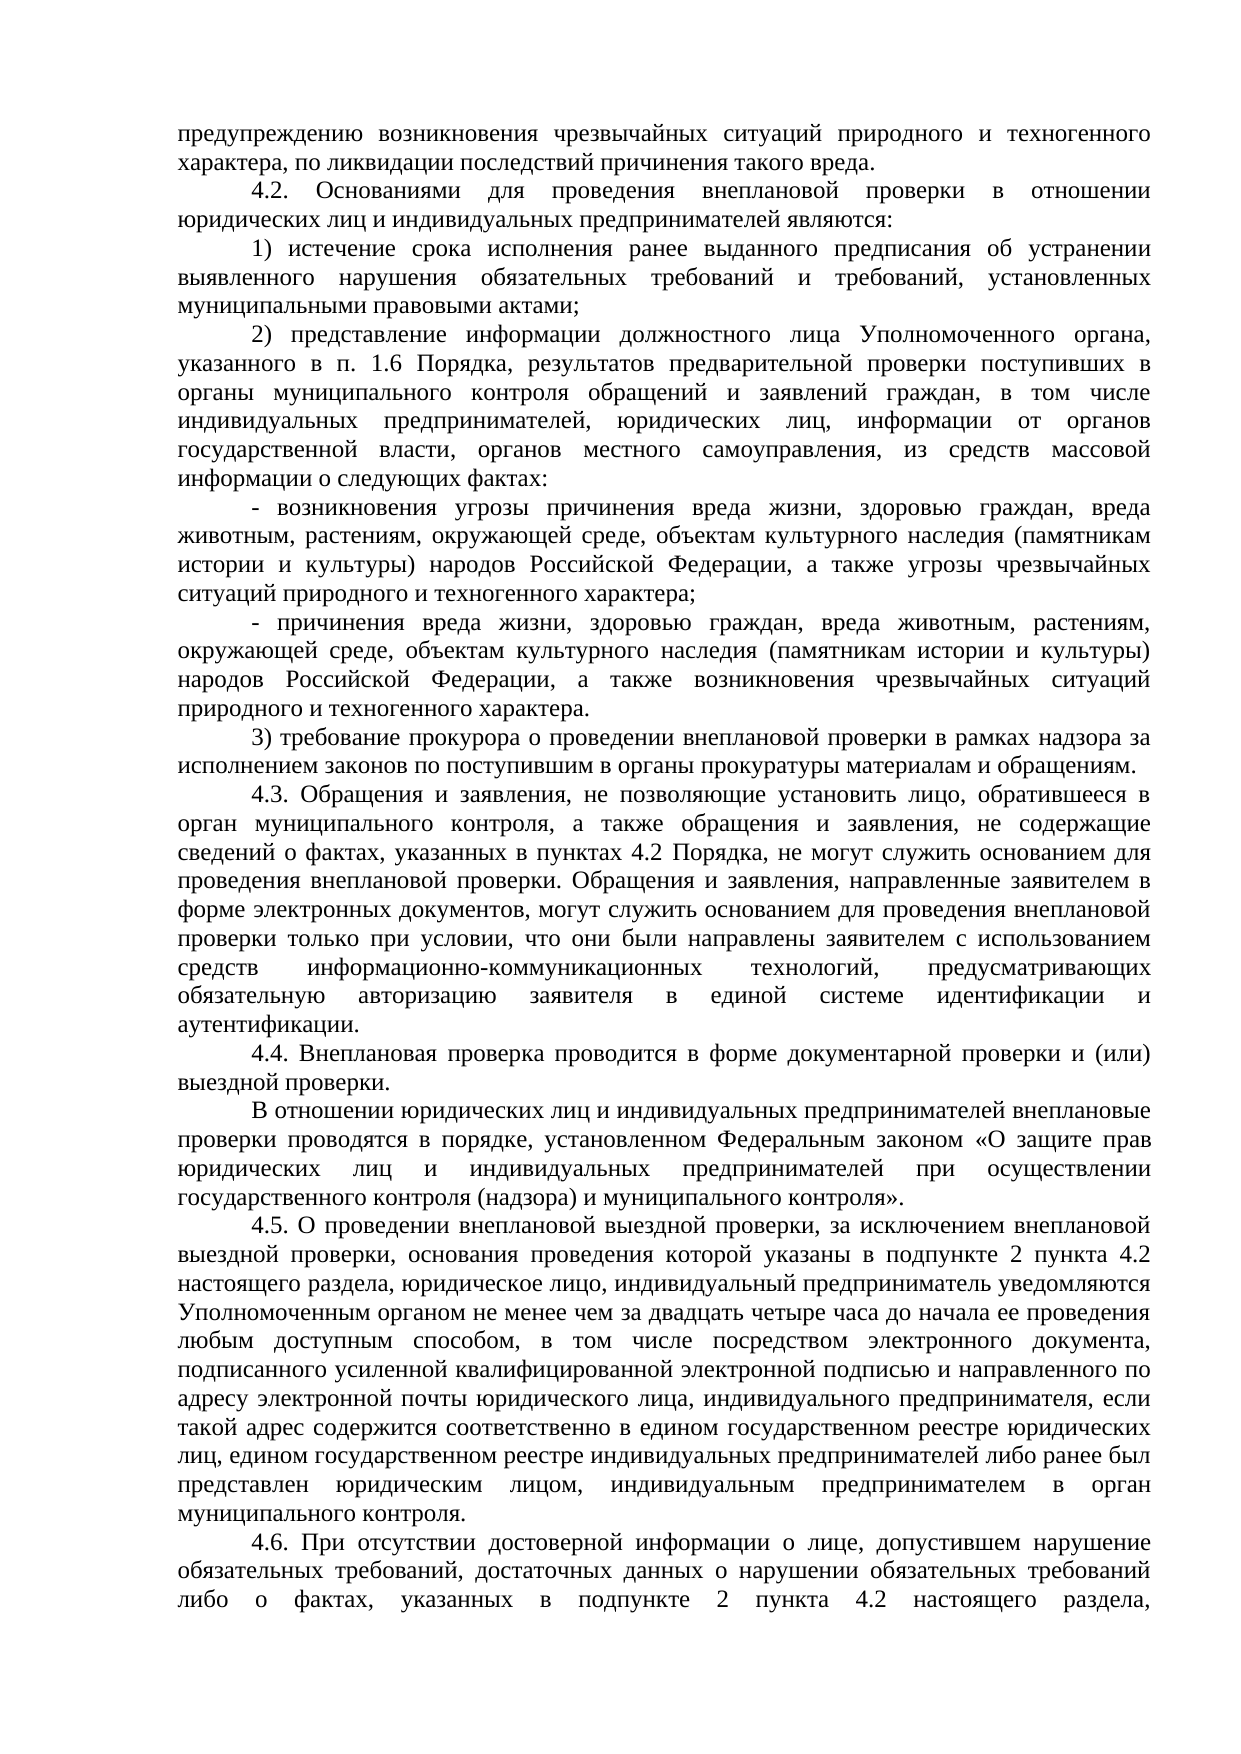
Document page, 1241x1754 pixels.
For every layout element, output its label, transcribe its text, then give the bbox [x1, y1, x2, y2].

text 2) представление информации должностного лица Уполномоченного органа, указанного в п. 1.6 Порядка, результатов предварительной проверки поступивших в органы муниципального контроля обращений и заявлений граждан, в том числе индивидуальных предпринимателей, юридических лиц, информации от органов государственной власти, органов местного самоуправления, из средств массовой информации о следующих фактах: [177, 319, 1152, 492]
text 4.4. Внеплановая проверка проводится в форме документарной проверки и (или) выездной проверки. [177, 1038, 1152, 1096]
text 1) истечение срока исполнения ранее выданного предписания об устранении выявленного нарушения обязательных требований и требований, установленных муниципальными правовыми актами; [177, 233, 1152, 319]
text 3) требование прокурора о проведении внеплановой проверки в рамках надзора за исполнением законов по поступившим в органы прокуратуры материалам и обращениям. [177, 722, 1152, 779]
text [177, 118, 1152, 176]
text 4.5. О проведении внеплановой выездной проверки, за исключением внеплановой выездной проверки, основания проведения которой указаны в подпункте 2 пункта 4.2 настоящего раздела, юридическое лицо, индивидуальный предприниматель уведомляются Уполномоченным органом не менее чем за двадцать четыре часа до начала ее проведения любым доступным способом, в том числе посредством электронного документа, подписанного усиленной квалифицированной электронной подписью и направленного по адресу электронной почты юридического лица, индивидуального предпринимателя, если такой адрес содержится соответственно в едином государственном реестре юридических лиц, едином государственном реестре индивидуальных предпринимателей либо ранее был представлен юридическим лицом, индивидуальным предпринимателем в орган муниципального контроля. [177, 1211, 1152, 1527]
text 4.2. Основаниями для проведения внеплановой проверки в отношении юридических лиц и индивидуальных предпринимателей являются: [177, 176, 1152, 233]
text - причинения вреда жизни, здоровью граждан, вреда животным, растениям, окружающей среде, объектам культурного наследия (памятникам истории и культуры) народов Российской Федерации, а также возникновения чрезвычайных ситуаций природного и техногенного характера. [177, 607, 1152, 722]
text 4.3. Обращения и заявления, не позволяющие установить лицо, обратившееся в орган муниципального контроля, а также обращения и заявления, не содержащие сведений о фактах, указанных в пунктах 4.2 Порядка, не могут служить основанием для проведения внеплановой проверки. Обращения и заявления, направленные заявителем в форме электронных документов, могут служить основанием для проведения внеплановой проверки только при условии, что они были направлены заявителем с использованием средств информационно-коммуникационных технологий, предусматривающих обязательную авторизацию заявителя в единой системе идентификации и аутентификации. [177, 779, 1152, 1038]
text В отношении юридических лиц и индивидуальных предпринимателей внеплановые проверки проводятся в порядке, установленном Федеральным законом «О защите прав юридических лиц и индивидуальных предпринимателей при осуществлении государственного контроля (надзора) и муниципального контроля». [177, 1096, 1152, 1211]
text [177, 1527, 1152, 1613]
text - возникновения угрозы причинения вреда жизни, здоровью граждан, вреда животным, растениям, окружающей среде, объектам культурного наследия (памятникам истории и культуры) народов Российской Федерации, а также угрозы чрезвычайных ситуаций природного и техногенного характера; [177, 492, 1152, 607]
